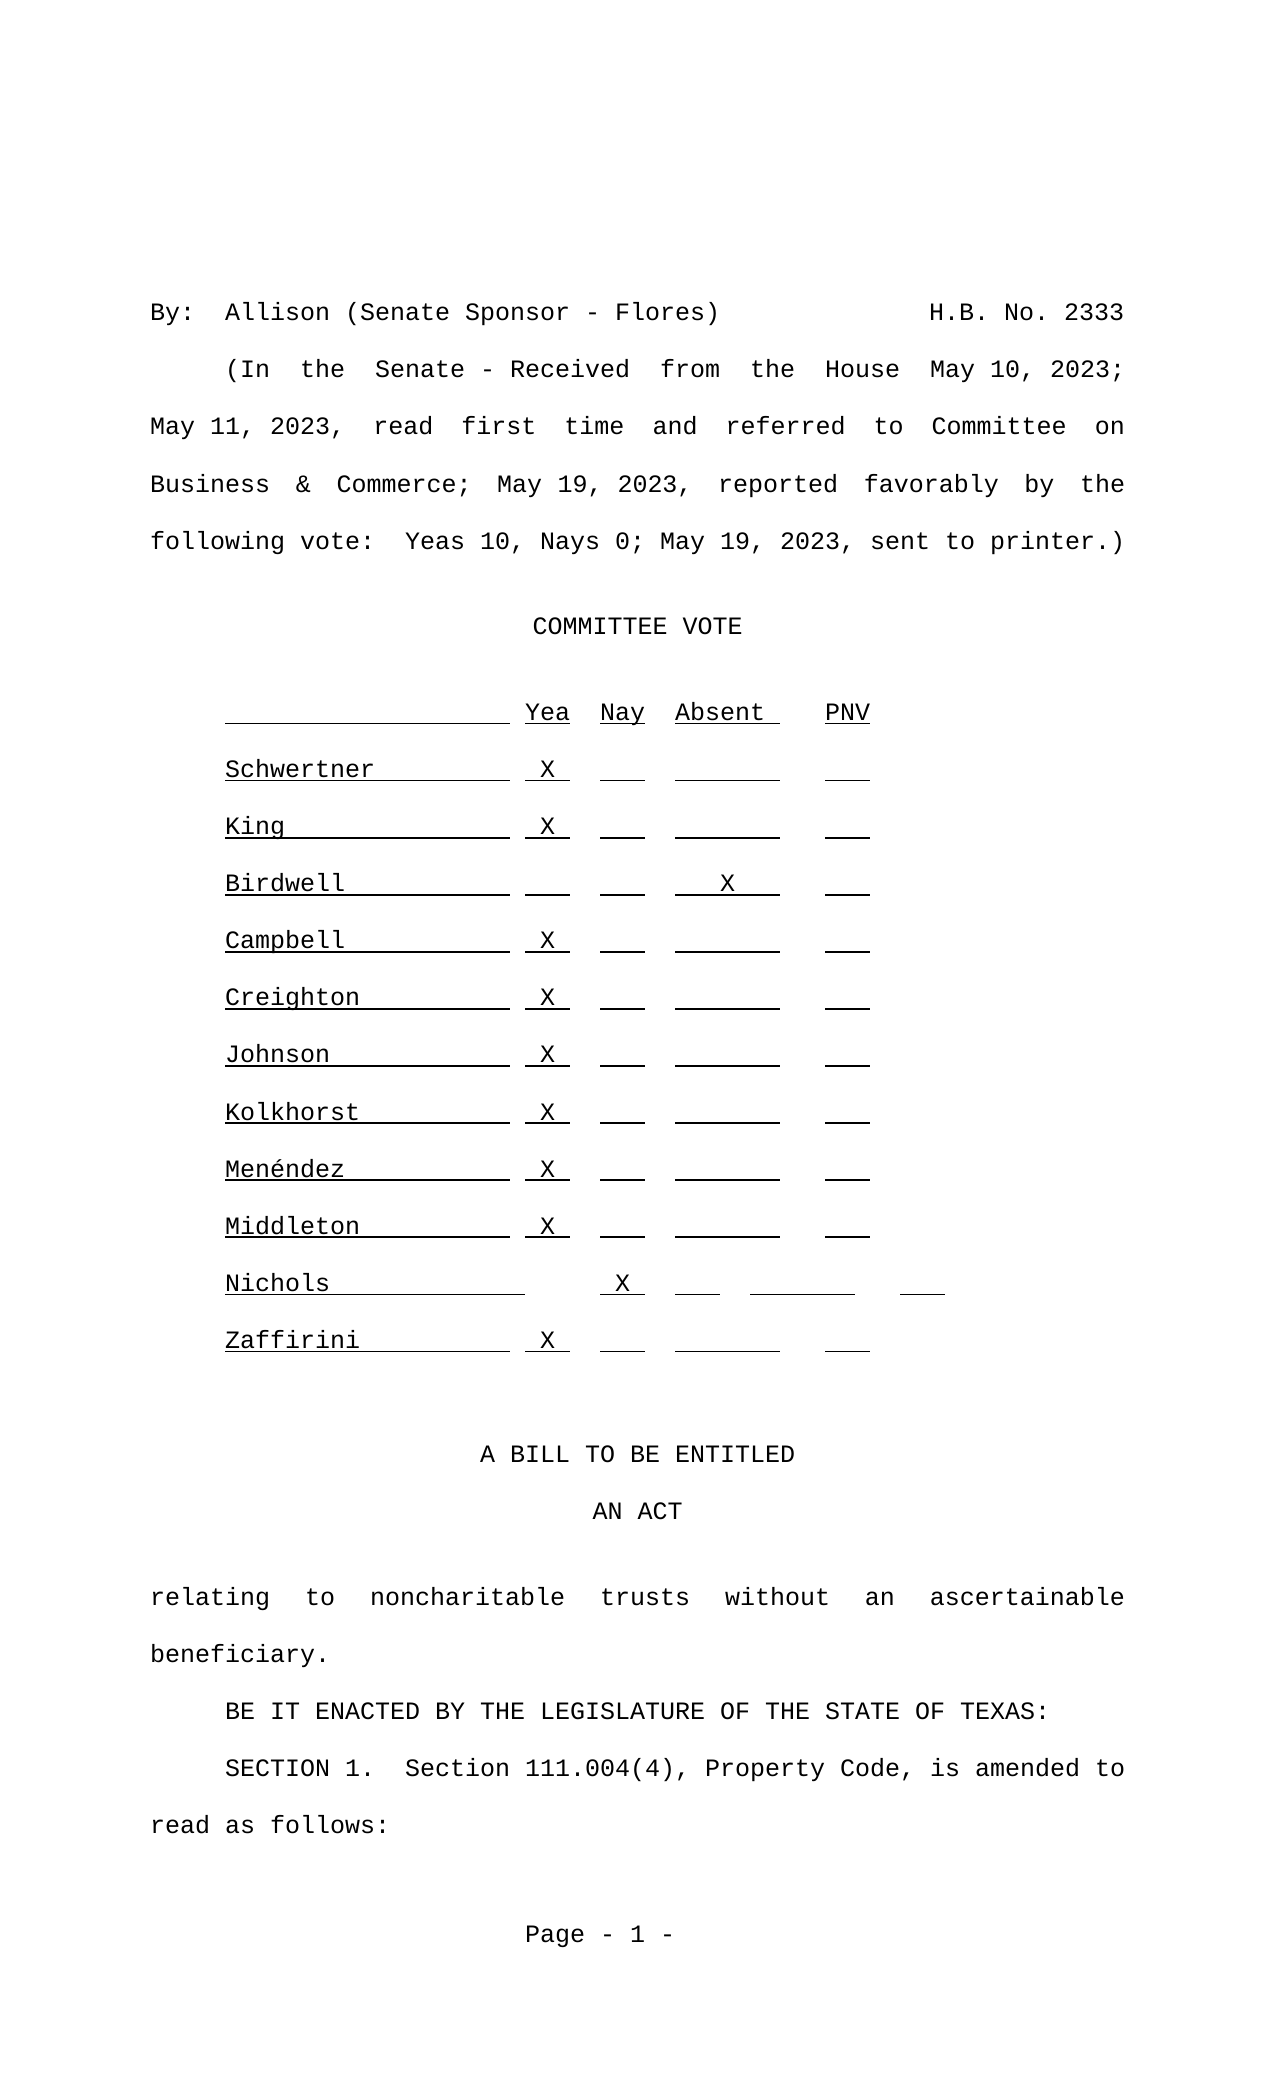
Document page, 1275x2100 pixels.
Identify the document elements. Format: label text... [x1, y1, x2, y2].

text SECTION 1. Section 111.004(4), Property Code, is amended to read as follows: [150, 1755, 1125, 1841]
text relating to noncharitable trusts without an ascertainable beneficiary. [150, 1584, 1125, 1670]
text King X [150, 813, 975, 842]
text Zaffirini X [150, 1327, 975, 1356]
text Birdwell X [150, 871, 975, 899]
text Schwertner X [150, 756, 975, 785]
text Johnson X [150, 1042, 975, 1070]
text Nichols X [150, 1270, 975, 1299]
text By: Allison (Senate Sponsor - Flores) H.B. No. 2333 [150, 300, 1125, 328]
text Menéndez X [150, 1156, 975, 1184]
text Campbell X [150, 928, 975, 956]
text Yea Nay Absent PNV [150, 699, 975, 728]
text Creighton X [150, 985, 975, 1013]
text Middleton X [150, 1213, 975, 1242]
text A BILL TO BE ENTITLED [150, 1441, 1125, 1470]
text BE IT ENACTED BY THE LEGISLATURE OF THE STATE OF TEXAS: [150, 1698, 1125, 1727]
text Kolkhorst X [150, 1099, 975, 1127]
text COMMITTEE VOTE [150, 614, 1125, 642]
text AN ACT [150, 1498, 1125, 1527]
text (In the Senate - Received from the House May 10, 2023; May 11, 2023, read first time and referred to Committee on Business & Commerce; May 19, 2023, reported favorably by the following vote: Yeas 10, Nays 0; May 19, 2023, sent to printer.) [150, 357, 1125, 557]
